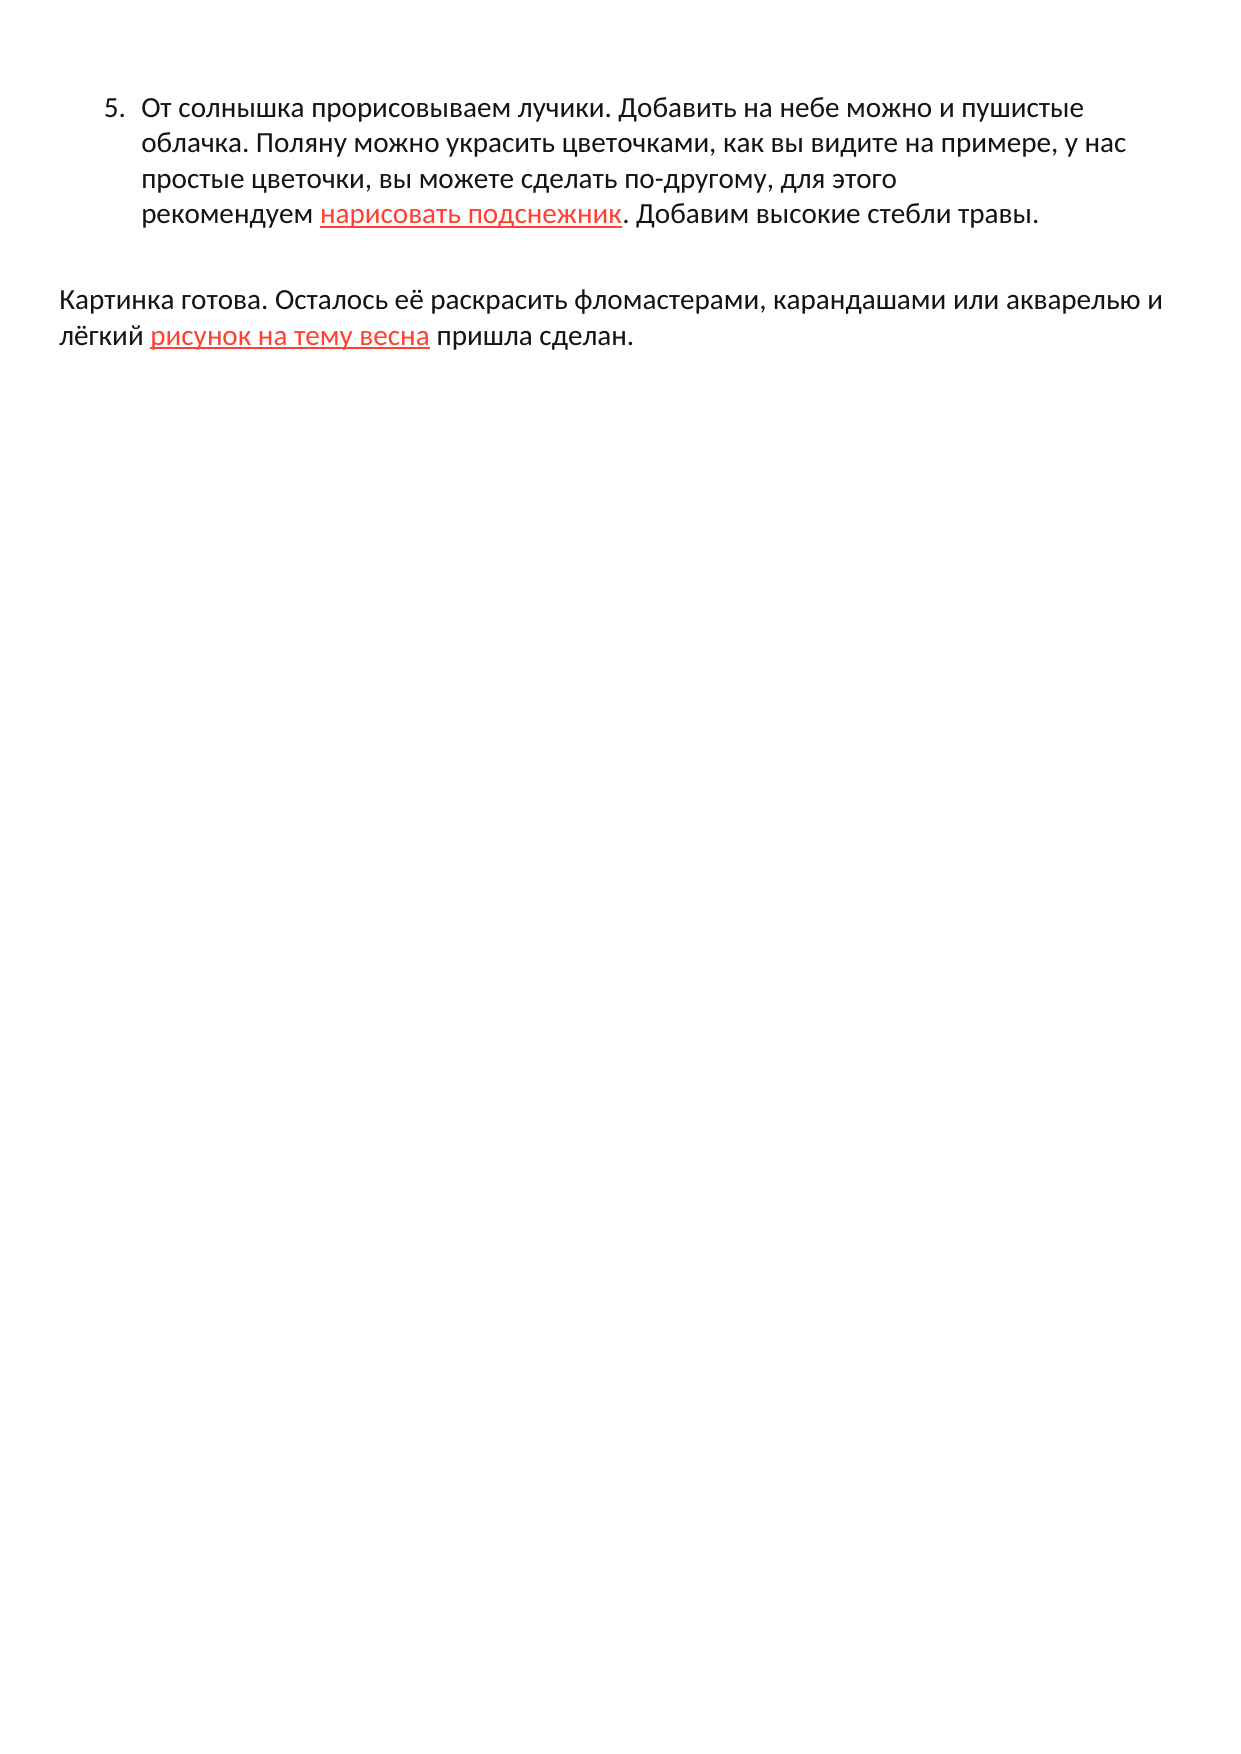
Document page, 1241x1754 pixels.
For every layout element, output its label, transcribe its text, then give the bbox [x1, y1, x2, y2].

list От солнышка прорисовываем лучики. Добавить на небе можно и пушистые облачка. Поляну можно украсить цветочками, как вы видите на примере, у нас простые цветочки, вы можете сделать по-другому, для этого рекомендуем нарисовать подснежник. Добавим высокие стебли травы. [103, 89, 1181, 231]
text Картинка готова. Осталось её раскрасить фломастерами, карандашами или акварелью и лёгкий рисунок на тему весна пришла сделан. [59, 281, 1181, 352]
